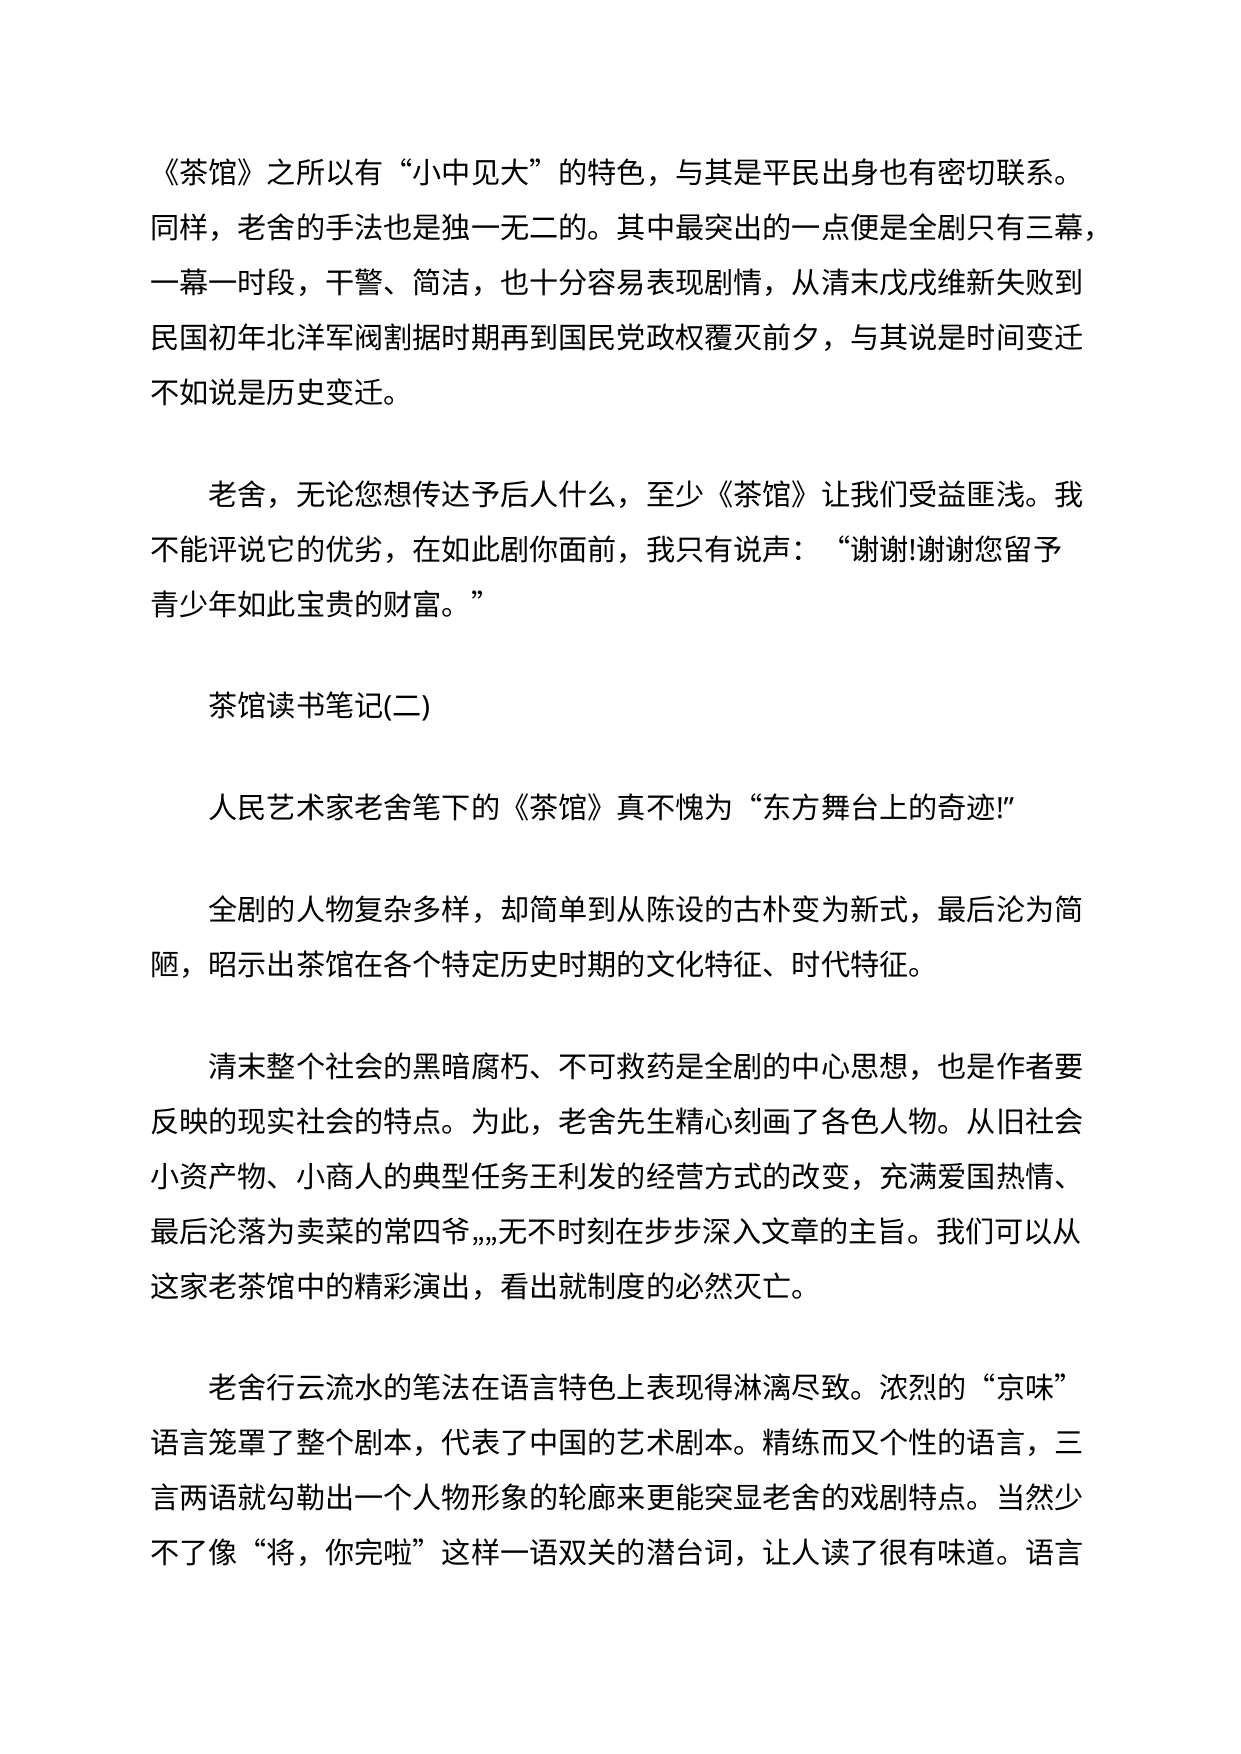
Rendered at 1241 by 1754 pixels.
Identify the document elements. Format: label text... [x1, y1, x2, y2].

text 茶馆读书笔记(二) [150, 683, 1090, 725]
text 老舍，无论您想传达予后人什么，至少《茶馆》让我们受益匪浅。我不能评说它的优劣，在如此剧你面前，我只有说声：“谢谢!谢谢您留予青少年如此宝贵的财富。” [150, 471, 1090, 623]
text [150, 150, 1090, 412]
text 清末整个社会的黑暗腐朽、不可救药是全剧的中心思想，也是作者要反映的现实社会的特点。为此，老舍先生精心刻画了各色人物。从旧社会小资产物、小商人的典型任务王利发的经营方式的改变，充满爱国热情、最后沦落为卖菜的常四爷„„无不时刻在步步深入文章的主旨。我们可以从这家老茶馆中的精彩演出，看出就制度的必然灭亡。 [150, 1044, 1090, 1306]
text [150, 1365, 1090, 1572]
text 全剧的人物复杂多样，却简单到从陈设的古朴变为新式，最后沦为简陋，昭示出茶馆在各个特定历史时期的文化特征、时代特征。 [150, 887, 1090, 984]
text 人民艺术家老舍笔下的《茶馆》真不愧为“东方舞台上的奇迹!” [150, 785, 1090, 827]
